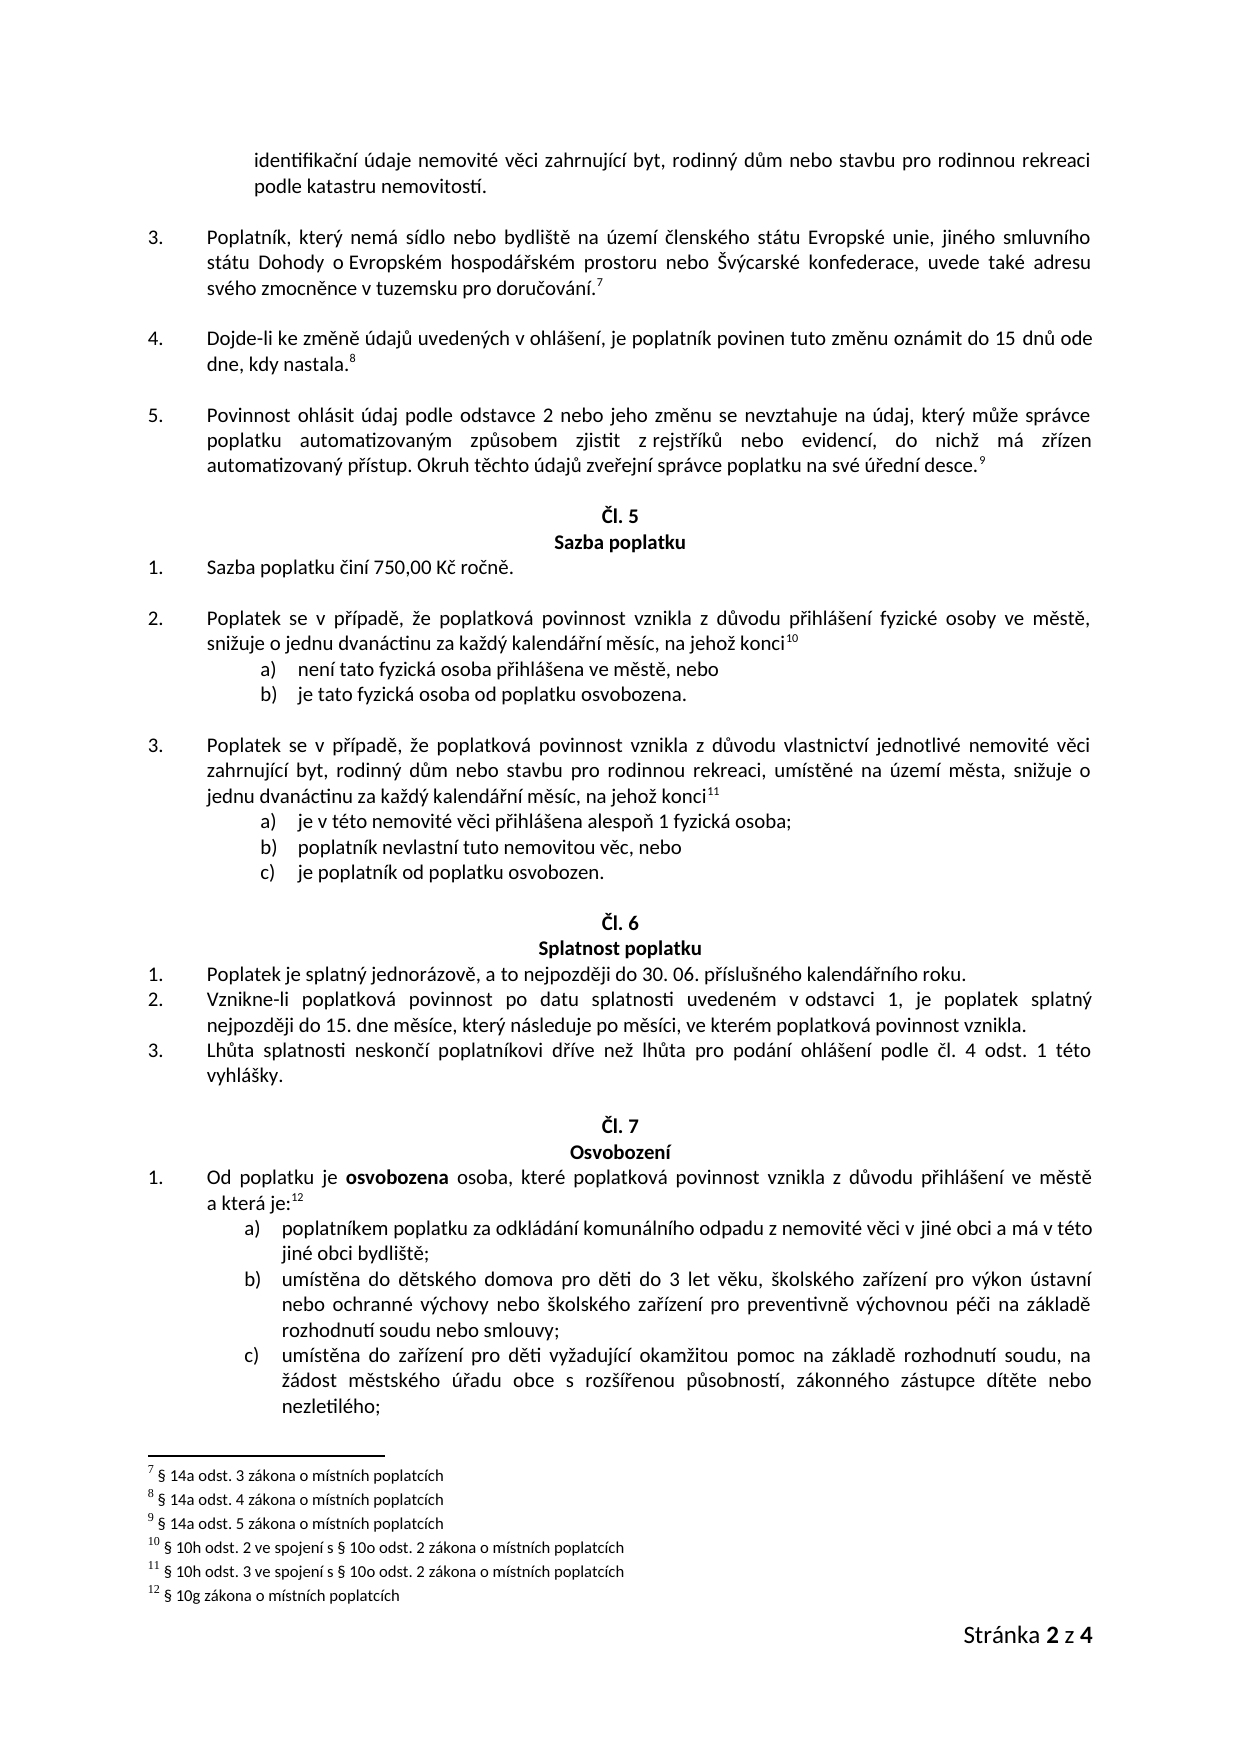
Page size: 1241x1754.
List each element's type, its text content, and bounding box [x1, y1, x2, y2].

list Poplatník, který nemá sídlo nebo bydliště na území členského státu Evropské unie, jiného smluvního státu Dohody o Evropském hospodářském prostoru nebo Švýcarské konfederace, uvede také adresu svého zmocněnce v tuzemsku pro doručování. [148, 224, 1093, 300]
list Poplatek se v případě, že poplatková povinnost vznikla z důvodu vlastnictví jednotlivé nemovité věci zahrnující byt, rodinný dům nebo stavbu pro rodinnou rekreaci, umístěné na území města, snižuje o jednu dvanáctinu za každý kalendářní měsíc, na jehož konci [148, 732, 1093, 808]
text Sazba poplatku [148, 529, 1093, 554]
list Vznikne-li poplatková povinnost po datu splatnosti uvedeném v odstavci 1, je poplatek splatný nejpozději do 15. dne měsíce, který následuje po měsíci, ve kterém poplatková povinnost vznikla. [148, 986, 1093, 1037]
text Osvobození [148, 1139, 1093, 1164]
list Povinnost ohlásit údaj podle odstavce 2 nebo jeho změnu se nevztahuje na údaj, který může správce poplatku automatizovaným způsobem zjistit z rejstříků nebo evidencí, do nichž má zřízen automatizovaný přístup. Okruh těchto údajů zveřejní správce poplatku na své úřední desce. [148, 402, 1093, 478]
list poplatníkem poplatku za odkládání komunálního odpadu z nemovité věci v jiné obci a má v této jiné obci bydliště; [244, 1215, 1093, 1266]
list Sazba poplatku činí 750,00 Kč ročně. [148, 554, 1093, 580]
list je poplatník od poplatku osvobozen. [260, 859, 1093, 885]
list Lhůta splatnosti neskončí poplatníkovi dříve než lhůta pro podání ohlášení podle čl. 4 odst. 1 této vyhlášky. [148, 1037, 1093, 1088]
list není tato fyzická osoba přihlášena ve městě, nebo [260, 656, 1093, 681]
list je v této nemovité věci přihlášena alespoň 1 fyzická osoba; [260, 808, 1093, 834]
list Od poplatku je osvobozena osoba, které poplatková povinnost vznikla z důvodu přihlášení ve městě a která je: [148, 1164, 1093, 1215]
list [207, 148, 1093, 198]
list umístěna do zařízení pro děti vyžadující okamžitou pomoc na základě rozhodnutí soudu, na žádost městského úřadu obce s rozšířenou působností, zákonného zástupce dítěte nebo nezletilého; [244, 1342, 1093, 1418]
text Čl. 6 [148, 910, 1093, 936]
list Poplatek se v případě, že poplatková povinnost vznikla z důvodu přihlášení fyzické osoby ve městě, snižuje o jednu dvanáctinu za každý kalendářní měsíc, na jehož konci [148, 605, 1093, 656]
text Čl. 5 [148, 503, 1093, 529]
list Poplatek je splatný jednorázově, a to nejpozději do 30. 06. příslušného kalendářního roku. [148, 961, 1093, 986]
list poplatník nevlastní tuto nemovitou věc, nebo [260, 834, 1093, 859]
text Čl. 7 [148, 1113, 1093, 1139]
list umístěna do dětského domova pro děti do 3 let věku, školského zařízení pro výkon ústavní nebo ochranné výchovy nebo školského zařízení pro preventivně výchovnou péči na základě rozhodnutí soudu nebo smlouvy; [244, 1266, 1093, 1342]
list je tato fyzická osoba od poplatku osvobozena. [260, 681, 1093, 707]
text Splatnost poplatku [148, 936, 1093, 961]
list Dojde-li ke změně údajů uvedených v ohlášení, je poplatník povinen tuto změnu oznámit do 15 dnů ode dne, kdy nastala. [148, 326, 1093, 376]
